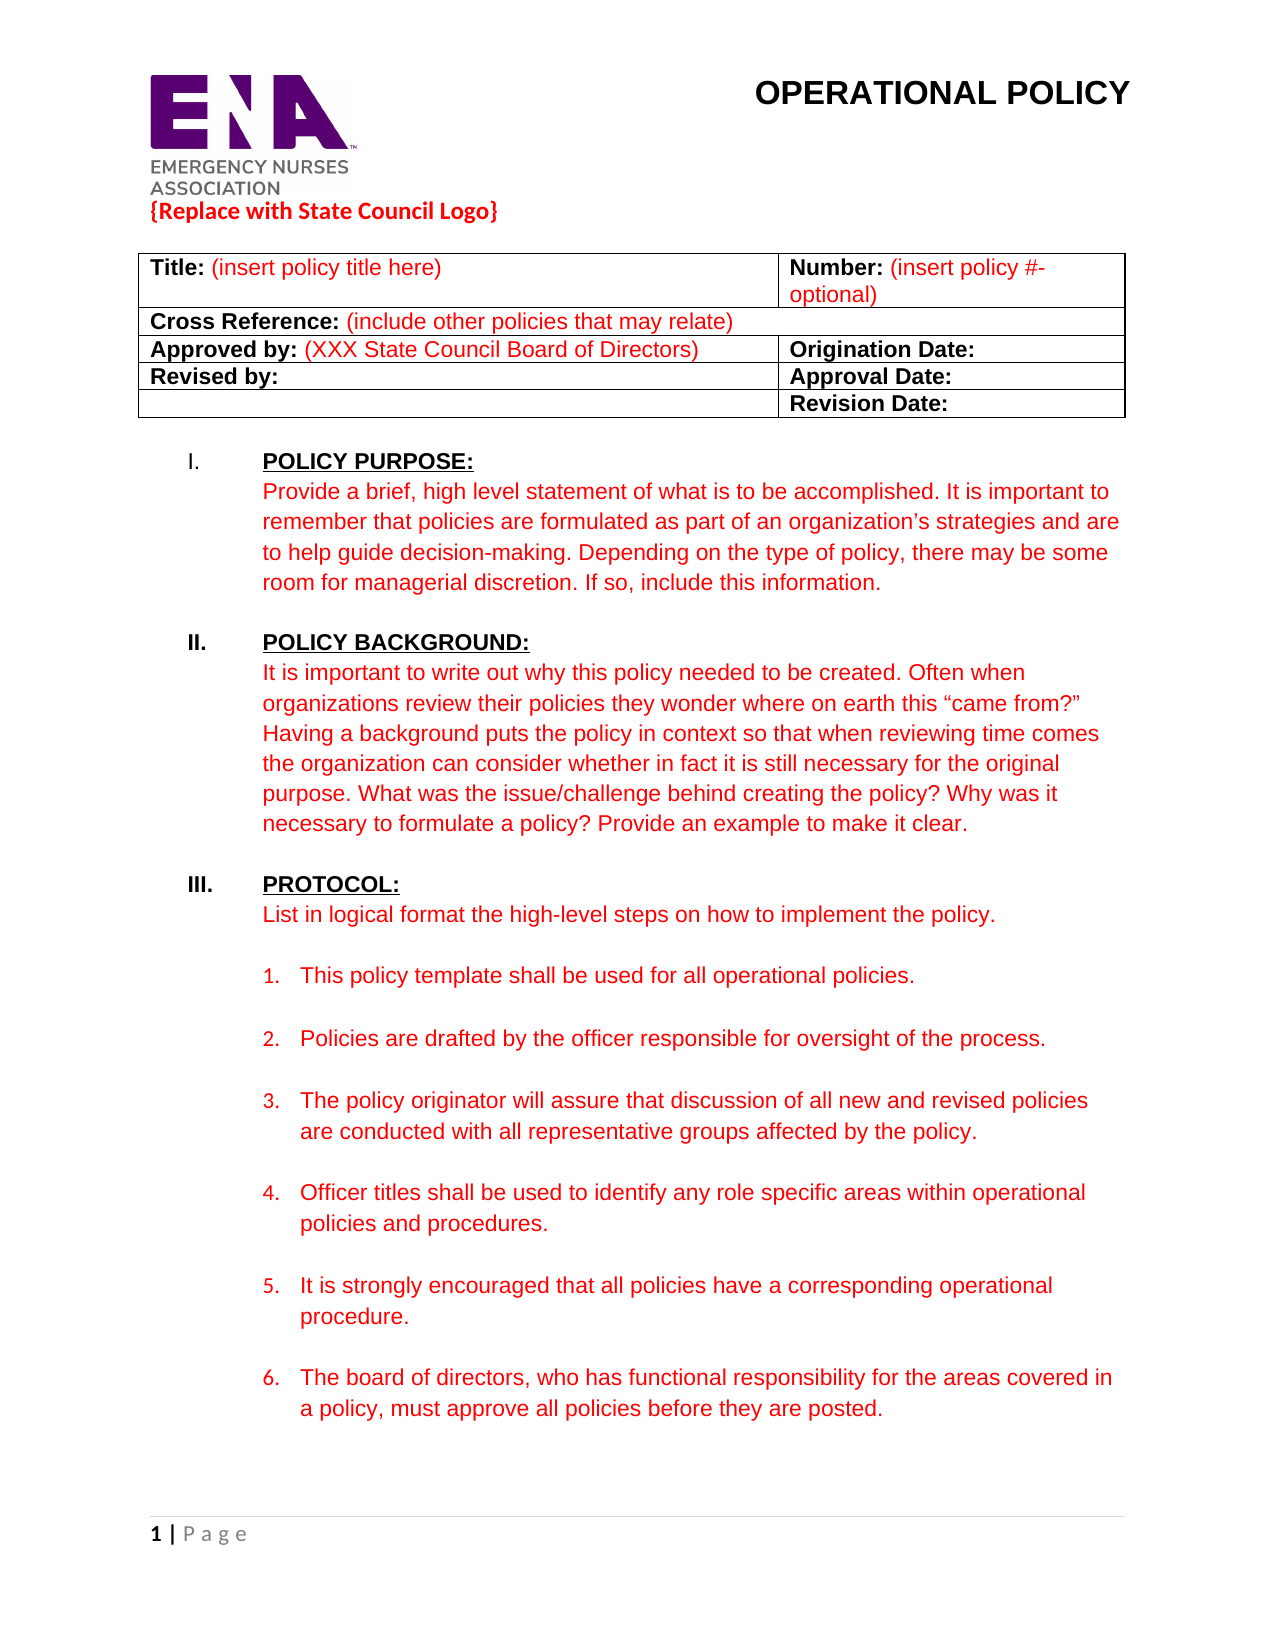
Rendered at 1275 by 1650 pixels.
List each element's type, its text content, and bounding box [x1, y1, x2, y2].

list Officer titles shall be used to identify any role specific areas within operational policies and procedures. [262, 1178, 1125, 1237]
table_cell Revision Date: [779, 390, 1124, 417]
list It is important to write out why this policy needed to be created. Often when organizations review their policies they wonder where on earth this “came from?” Having a background puts the policy in context so that when reviewing time comes the organization can consider whether in fact it is still necessary for the original purpose. What was the issue/challenge behind creating the policy? Why was it necessary to formulate a policy? Provide an example to make it clear. [262, 659, 1125, 837]
table_cell Cross Reference: (include other policies that may relate) [139, 308, 1124, 334]
table_header Title: (insert policy title here) [139, 254, 778, 307]
table_cell [139, 390, 778, 417]
list POLICY BACKGROUND: [187, 629, 1125, 656]
table_cell Origination Date: [779, 336, 1124, 362]
list Policies are drafted by the officer responsible for oversight of the process. [262, 1024, 1125, 1052]
list PROTOCOL: [187, 871, 1125, 897]
list List in logical format the high-level steps on how to implement the policy. [262, 901, 1125, 927]
list It is strongly encouraged that all policies have a corresponding operational procedure. [262, 1271, 1125, 1329]
list This policy template shall be used for all operational policies. [262, 961, 1125, 989]
list Provide a brief, high level statement of what is to be accomplished. It is important to remember that policies are formulated as part of an organization’s strategies and are to help guide decision-making. Depending on the type of policy, there may be some room for managerial discretion. If so, include this information. [262, 478, 1125, 595]
table_header Number: (insert policy #-optional) [779, 254, 1124, 307]
picture [150, 75, 357, 195]
list The policy originator will assure that discussion of all new and revised policies are conducted with all representative groups affected by the policy. [262, 1086, 1125, 1144]
table_cell Revised by: [139, 363, 778, 389]
table_cell Approval Date: [779, 363, 1124, 389]
list POLICY PURPOSE: [187, 448, 1125, 474]
table_cell Approved by: (XXX State Council Board of Directors) [139, 336, 778, 362]
list The board of directors, who has functional responsibility for the areas covered in a policy, must approve all policies before they are posted. [262, 1363, 1125, 1421]
